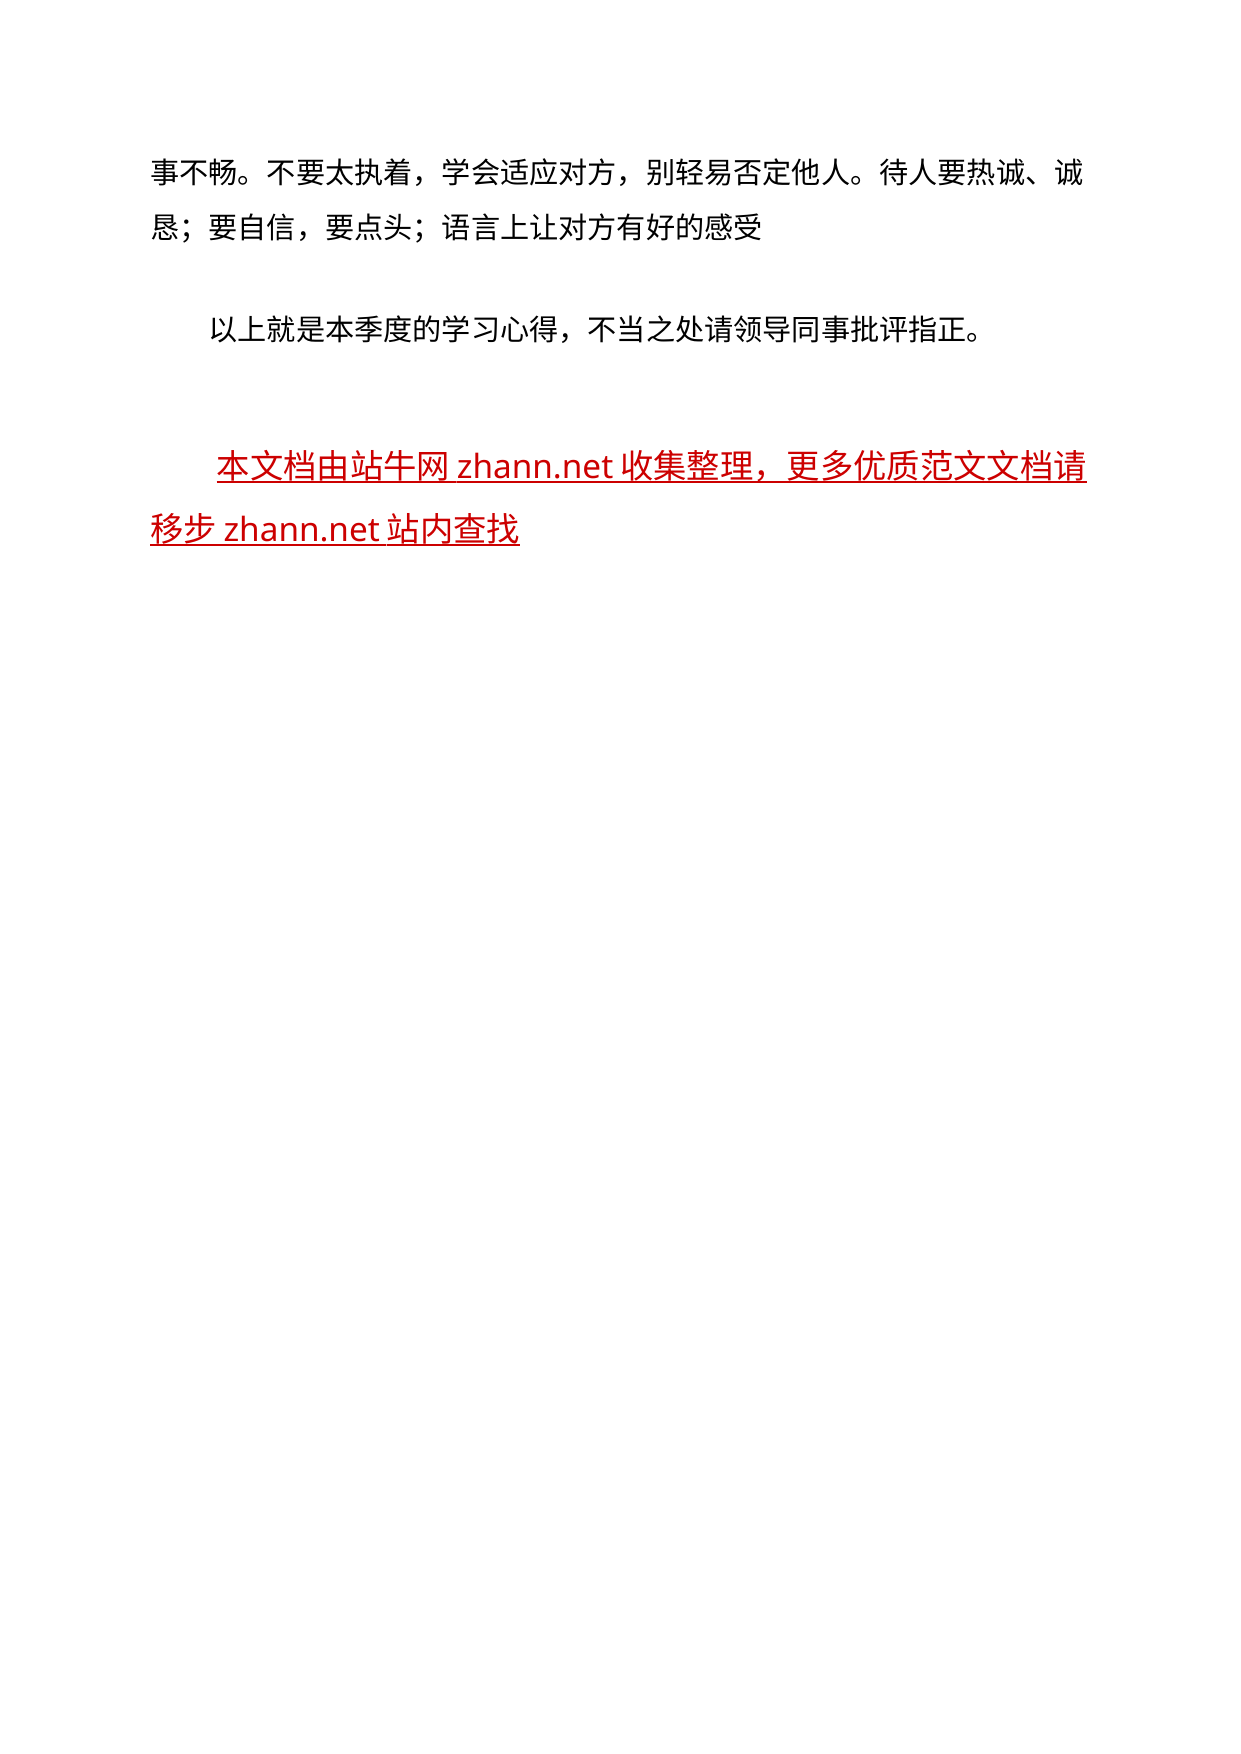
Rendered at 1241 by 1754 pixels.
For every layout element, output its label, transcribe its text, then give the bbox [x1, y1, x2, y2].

text 本文档由站牛网zhann.net收集整理，更多优质范文文档请移步zhann.net站内查找 [150, 440, 1090, 551]
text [150, 150, 1090, 247]
text 以上就是本季度的学习心得，不当之处请领导同事批评指正。 [150, 307, 1090, 349]
